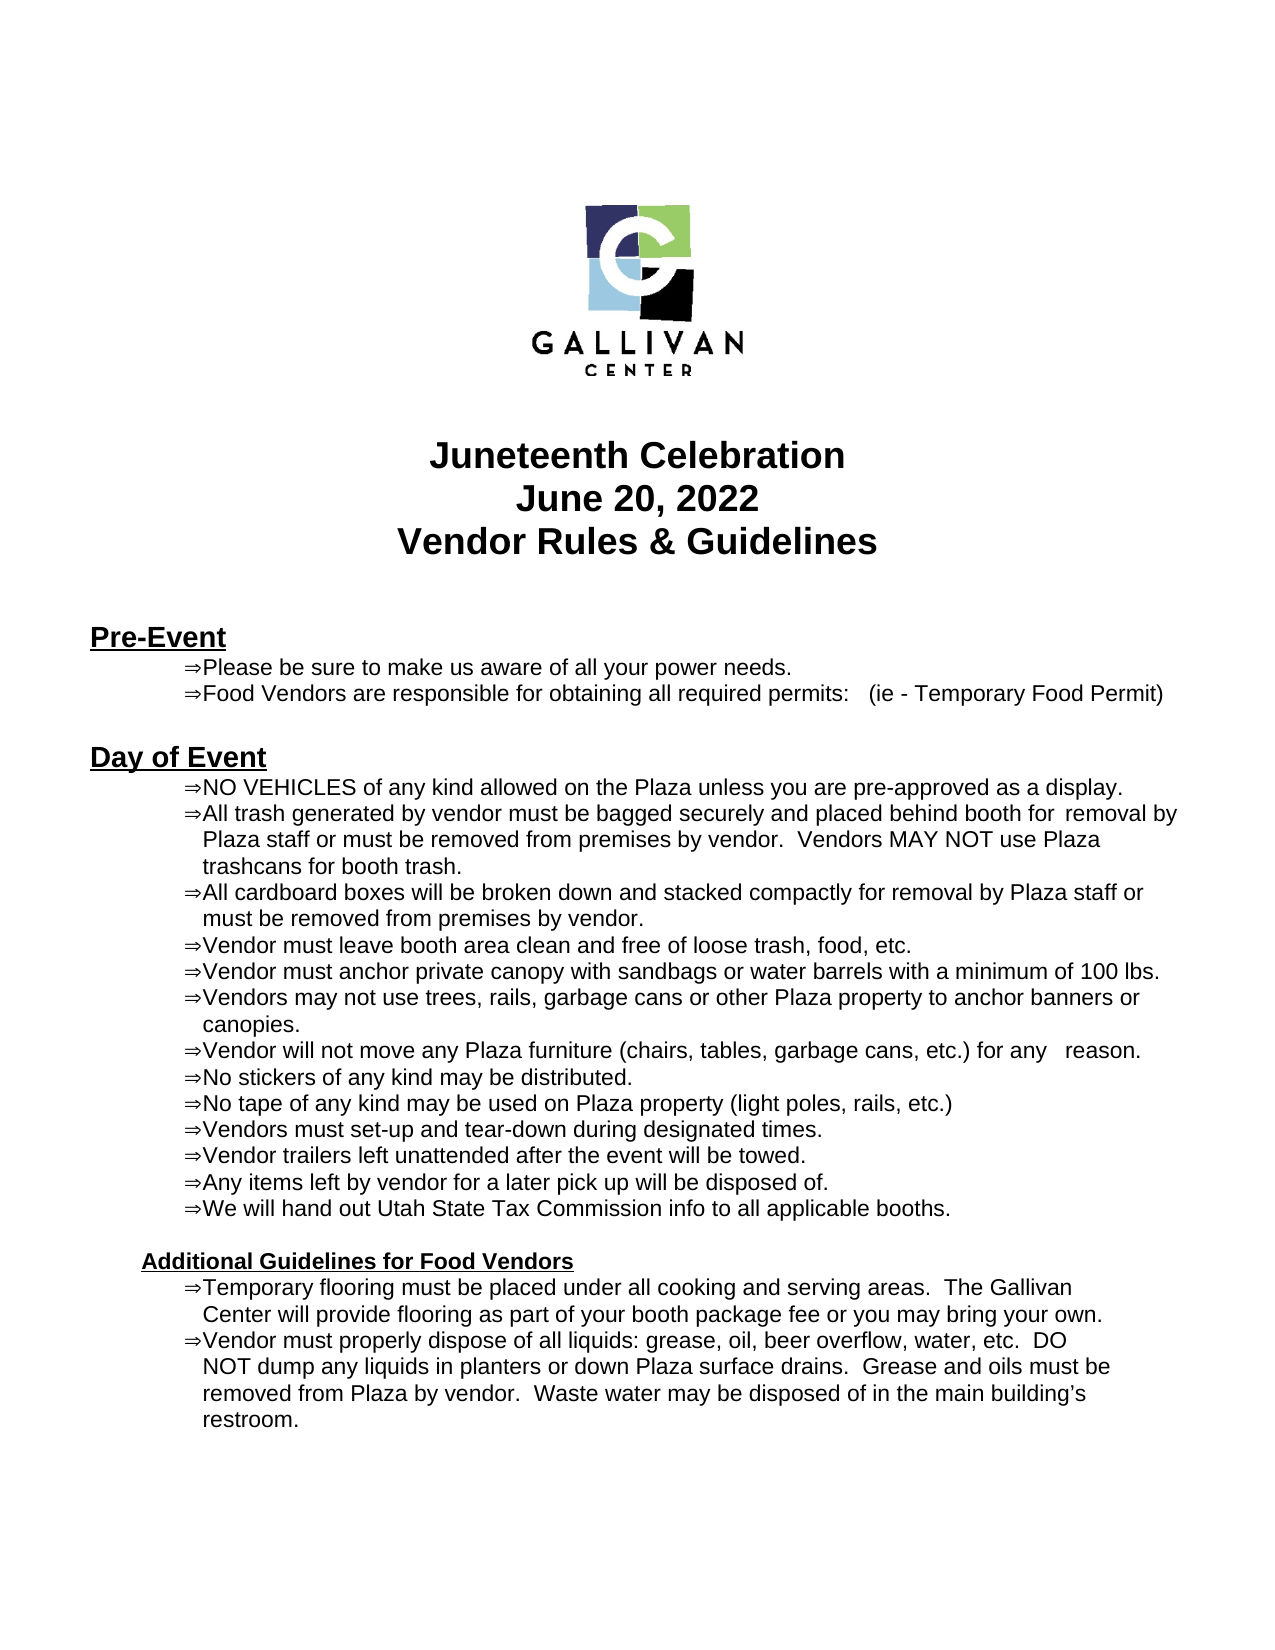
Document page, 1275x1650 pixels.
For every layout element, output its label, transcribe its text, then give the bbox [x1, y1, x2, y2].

list Vendor must anchor private canopy with sandbags or water barrels with a minimum of 100 lbs. [90, 958, 1185, 984]
list No stickers of any kind may be distributed. [90, 1063, 1185, 1090]
list Vendors must set-up and tear-down during designated times. [90, 1116, 1185, 1142]
list Vendor will not move any Plaza furniture (chairs, tables, garbage cans, etc.) for any reason. [90, 1037, 1185, 1063]
list All cardboard boxes will be broken down and stacked compactly for removal by Plaza staff or must be removed from premises by vendor. [90, 879, 1185, 932]
list We will hand out Utah State Tax Commission info to all applicable booths. [90, 1195, 1185, 1222]
list Any items left by vendor for a later pick up will be disposed of. [90, 1169, 1185, 1195]
list No tape of any kind may be used on Plaza property (light poles, rails, etc.) [90, 1090, 1185, 1116]
list Vendors may not use trees, rails, garbage cans or other Plaza property to anchor banners or canopies. [90, 984, 1185, 1037]
text Pre-Event [90, 620, 1185, 654]
text Vendor Rules & Guidelines [90, 519, 1185, 563]
list Vendor must leave booth area clean and free of loose trash, food, etc. [90, 932, 1185, 958]
list Food Vendors are responsible for obtaining all required permits: (ie - Temporary Food Permit) [90, 680, 1185, 706]
list NO VEHICLES of any kind allowed on the Plaza unless you are pre-approved as a display. [90, 773, 1185, 800]
text Juneteenth Celebration [90, 433, 1185, 476]
list Temporary flooring must be placed under all cooking and serving areas. The Gallivan Center will provide flooring as part of your booth package fee or you may bring your own. [90, 1274, 1185, 1327]
picture [532, 205, 743, 376]
list Vendor must properly dispose of all liquids: grease, oil, beer overflow, water, etc. DO NOT dump any liquids in planters or down Plaza surface drains. Grease and oils must be removed from Plaza by vendor. Waste water may be disposed of in the main building’s restroom. [90, 1327, 1185, 1432]
text June 20, 2022 [90, 476, 1185, 519]
list All trash generated by vendor must be bagged securely and placed behind booth for removal by Plaza staff or must be removed from premises by vendor. Vendors MAY NOT use Plaza trashcans for booth trash. [90, 800, 1185, 879]
list Vendor trailers left unattended after the event will be towed. [90, 1142, 1185, 1169]
text Additional Guidelines for Food Vendors [90, 1248, 1185, 1274]
text Day of Event [90, 740, 1185, 773]
list Please be sure to make us aware of all your power needs. [90, 654, 1185, 680]
